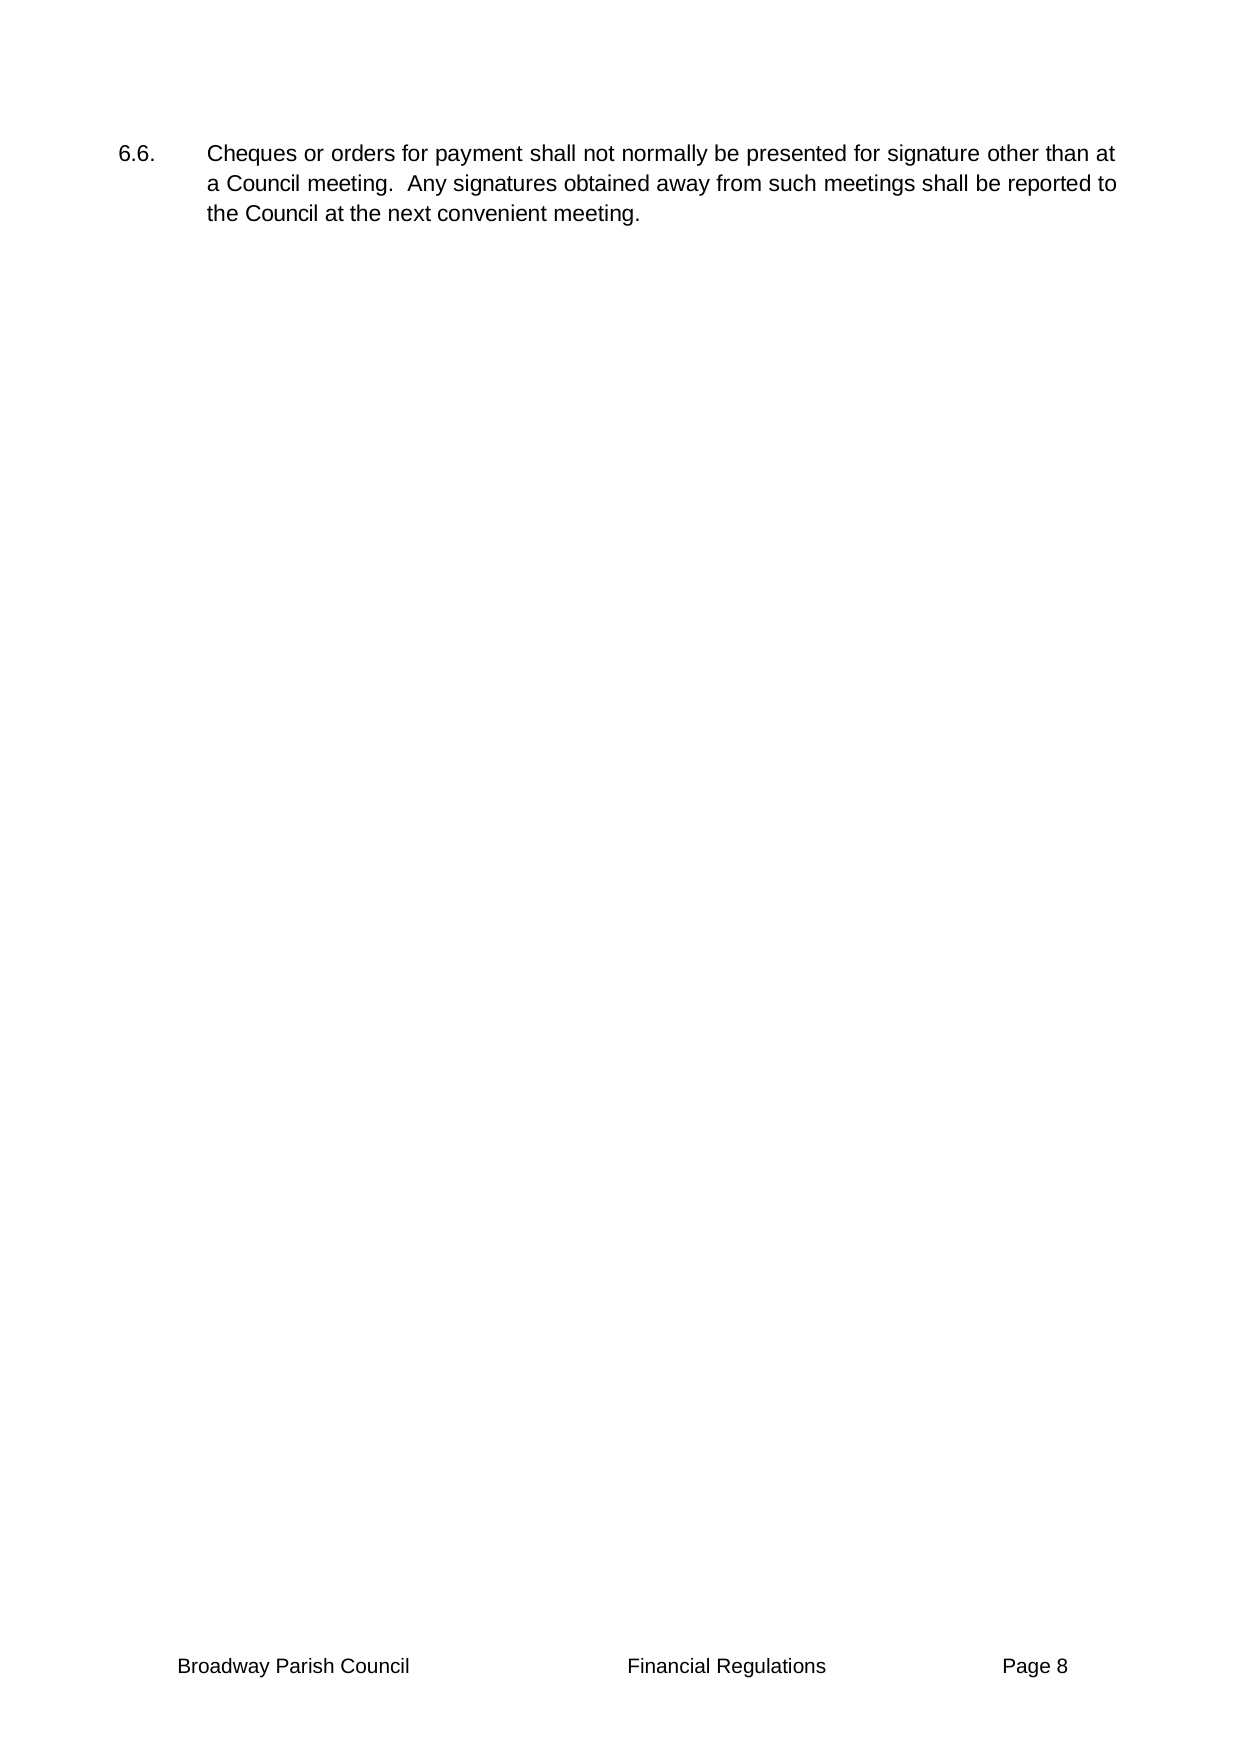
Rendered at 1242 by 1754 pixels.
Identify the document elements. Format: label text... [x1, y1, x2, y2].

text 6.6. Cheques or orders for payment shall not normally be presented for signature other than at a Council meeting. Any signatures obtained away from such meetings shall be reported to the Council at the next convenient meeting. [118, 139, 1128, 226]
